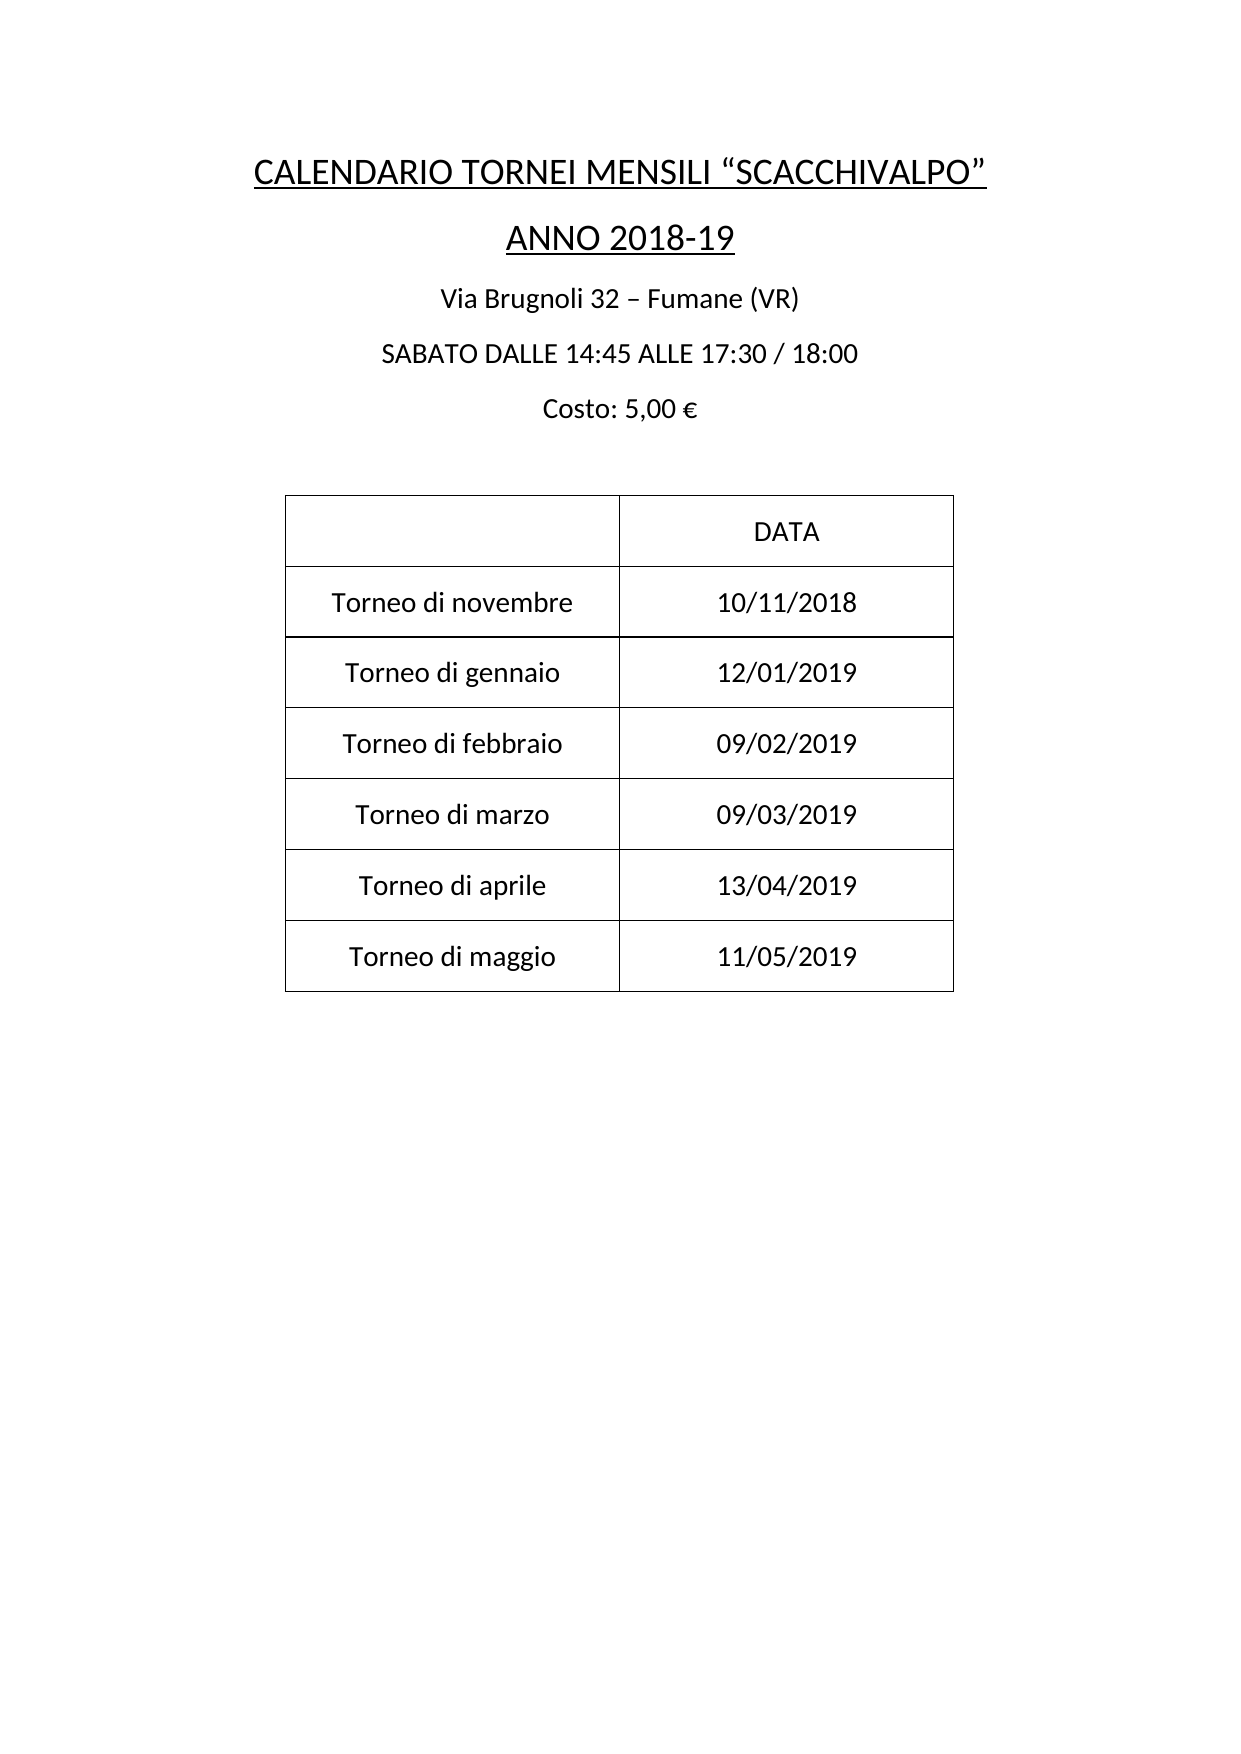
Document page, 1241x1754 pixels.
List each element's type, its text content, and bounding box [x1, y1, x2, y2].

table_cell Torneo di maggio [286, 921, 619, 991]
table_cell 10/11/2018 [620, 567, 953, 636]
text Costo: 5,00 € [118, 390, 1122, 426]
table_cell Torneo di febbraio [286, 708, 619, 778]
table_cell 09/02/2019 [620, 708, 953, 778]
table_header [286, 496, 619, 566]
table_header DATA [620, 496, 953, 566]
text ANNO 2018-19 [118, 214, 1122, 259]
text SABATO DALLE 14:45 ALLE 17:30 / 18:00 [118, 335, 1122, 371]
text CALENDARIO TORNEI MENSILI “SCACCHIVALPO” [118, 148, 1122, 193]
table_cell 11/05/2019 [620, 921, 953, 991]
table_cell Torneo di novembre [286, 567, 619, 636]
table_cell Torneo di aprile [286, 850, 619, 920]
table_cell 12/01/2019 [620, 638, 953, 707]
text Via Brugnoli 32 – Fumane (VR) [118, 280, 1122, 316]
table_cell 13/04/2019 [620, 850, 953, 920]
table_cell Torneo di marzo [286, 779, 619, 849]
table_cell 09/03/2019 [620, 779, 953, 849]
table_cell Torneo di gennaio [286, 638, 619, 707]
